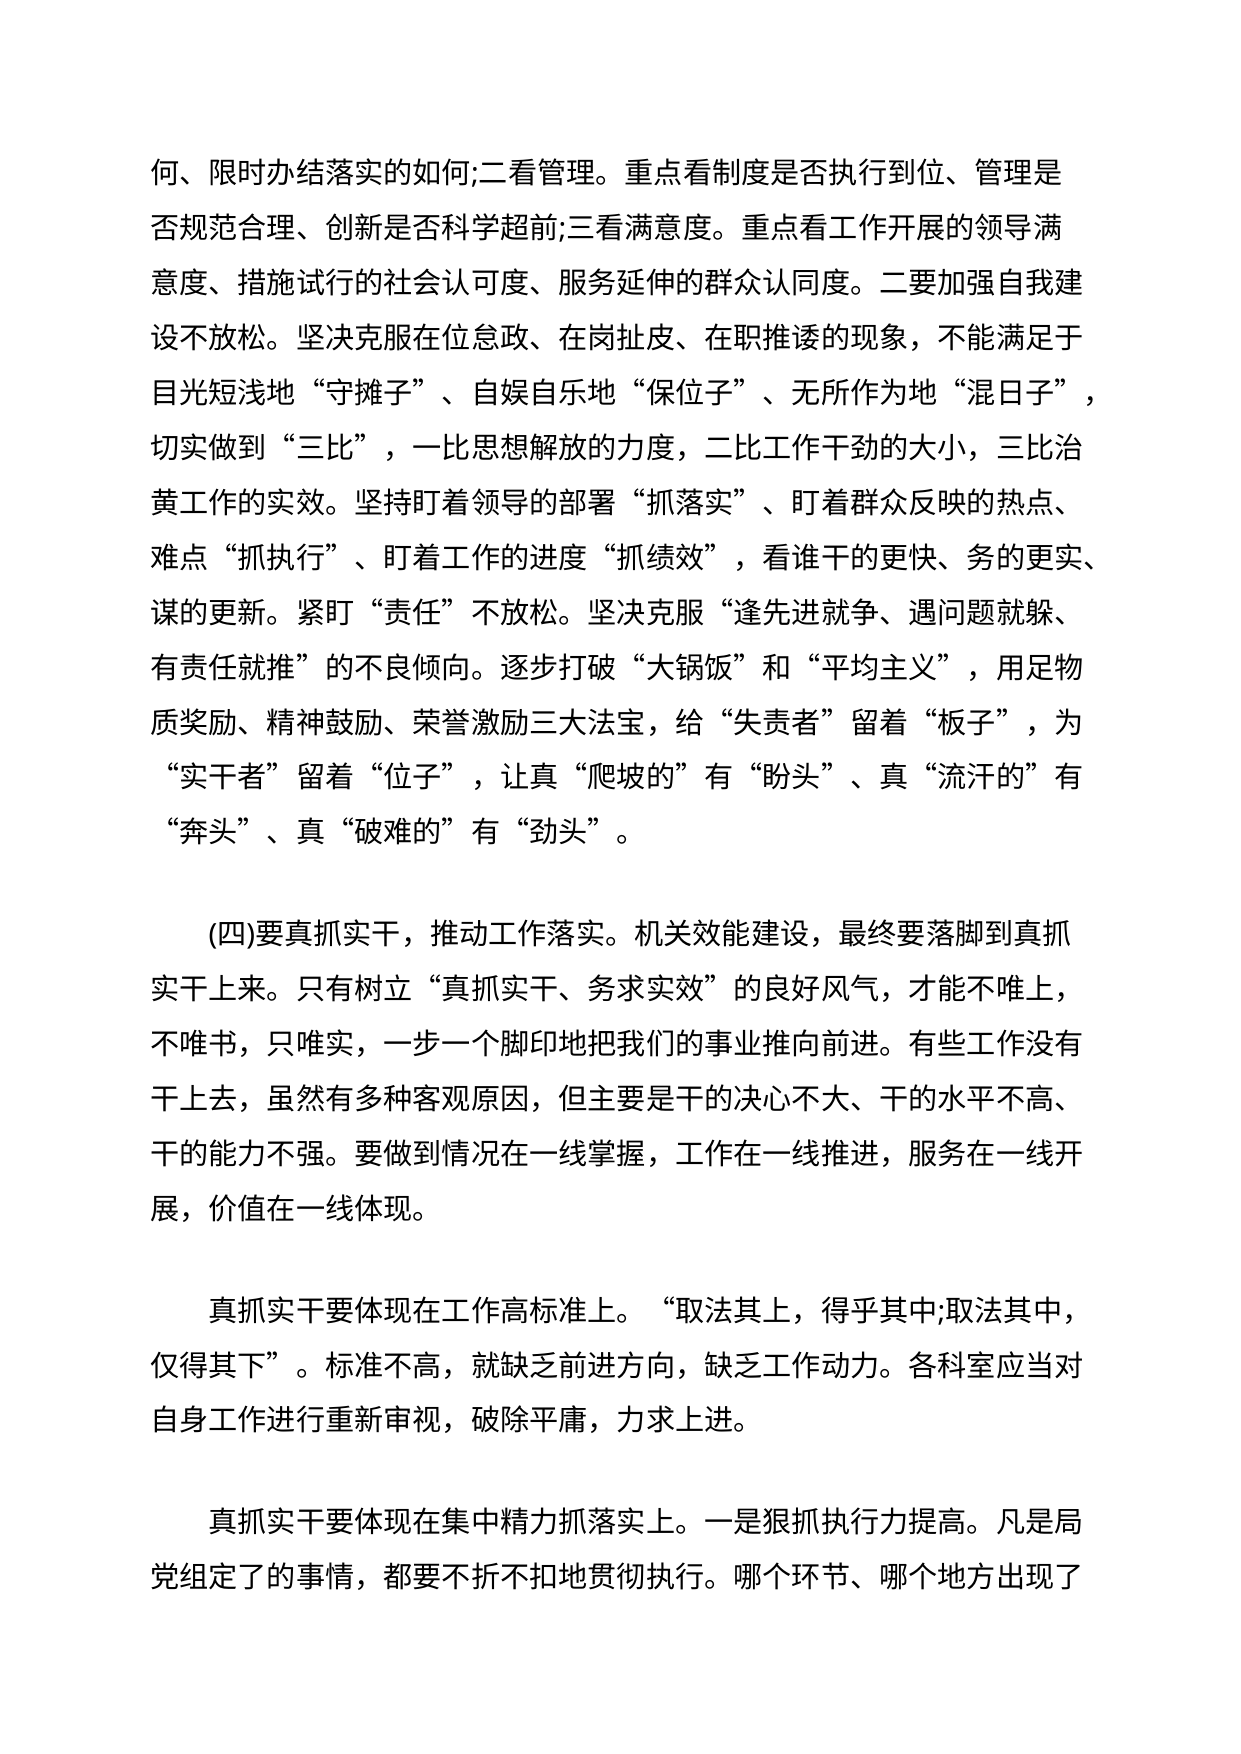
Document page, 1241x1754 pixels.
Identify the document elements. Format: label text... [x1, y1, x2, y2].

text 真抓实干要体现在工作高标准上。“取法其上，得乎其中;取法其中，仅得其下”。标准不高，就缺乏前进方向，缺乏工作动力。各科室应当对自身工作进行重新审视，破除平庸，力求上进。 [150, 1287, 1090, 1439]
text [150, 1499, 1090, 1596]
text (四)要真抓实干，推动工作落实。机关效能建设，最终要落脚到真抓实干上来。只有树立“真抓实干、务求实效”的良好风气，才能不唯上，不唯书，只唯实，一步一个脚印地把我们的事业推向前进。有些工作没有干上去，虽然有多种客观原因，但主要是干的决心不大、干的水平不高、干的能力不强。要做到情况在一线掌握，工作在一线推进，服务在一线开展，价值在一线体现。 [150, 911, 1090, 1228]
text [150, 150, 1090, 851]
